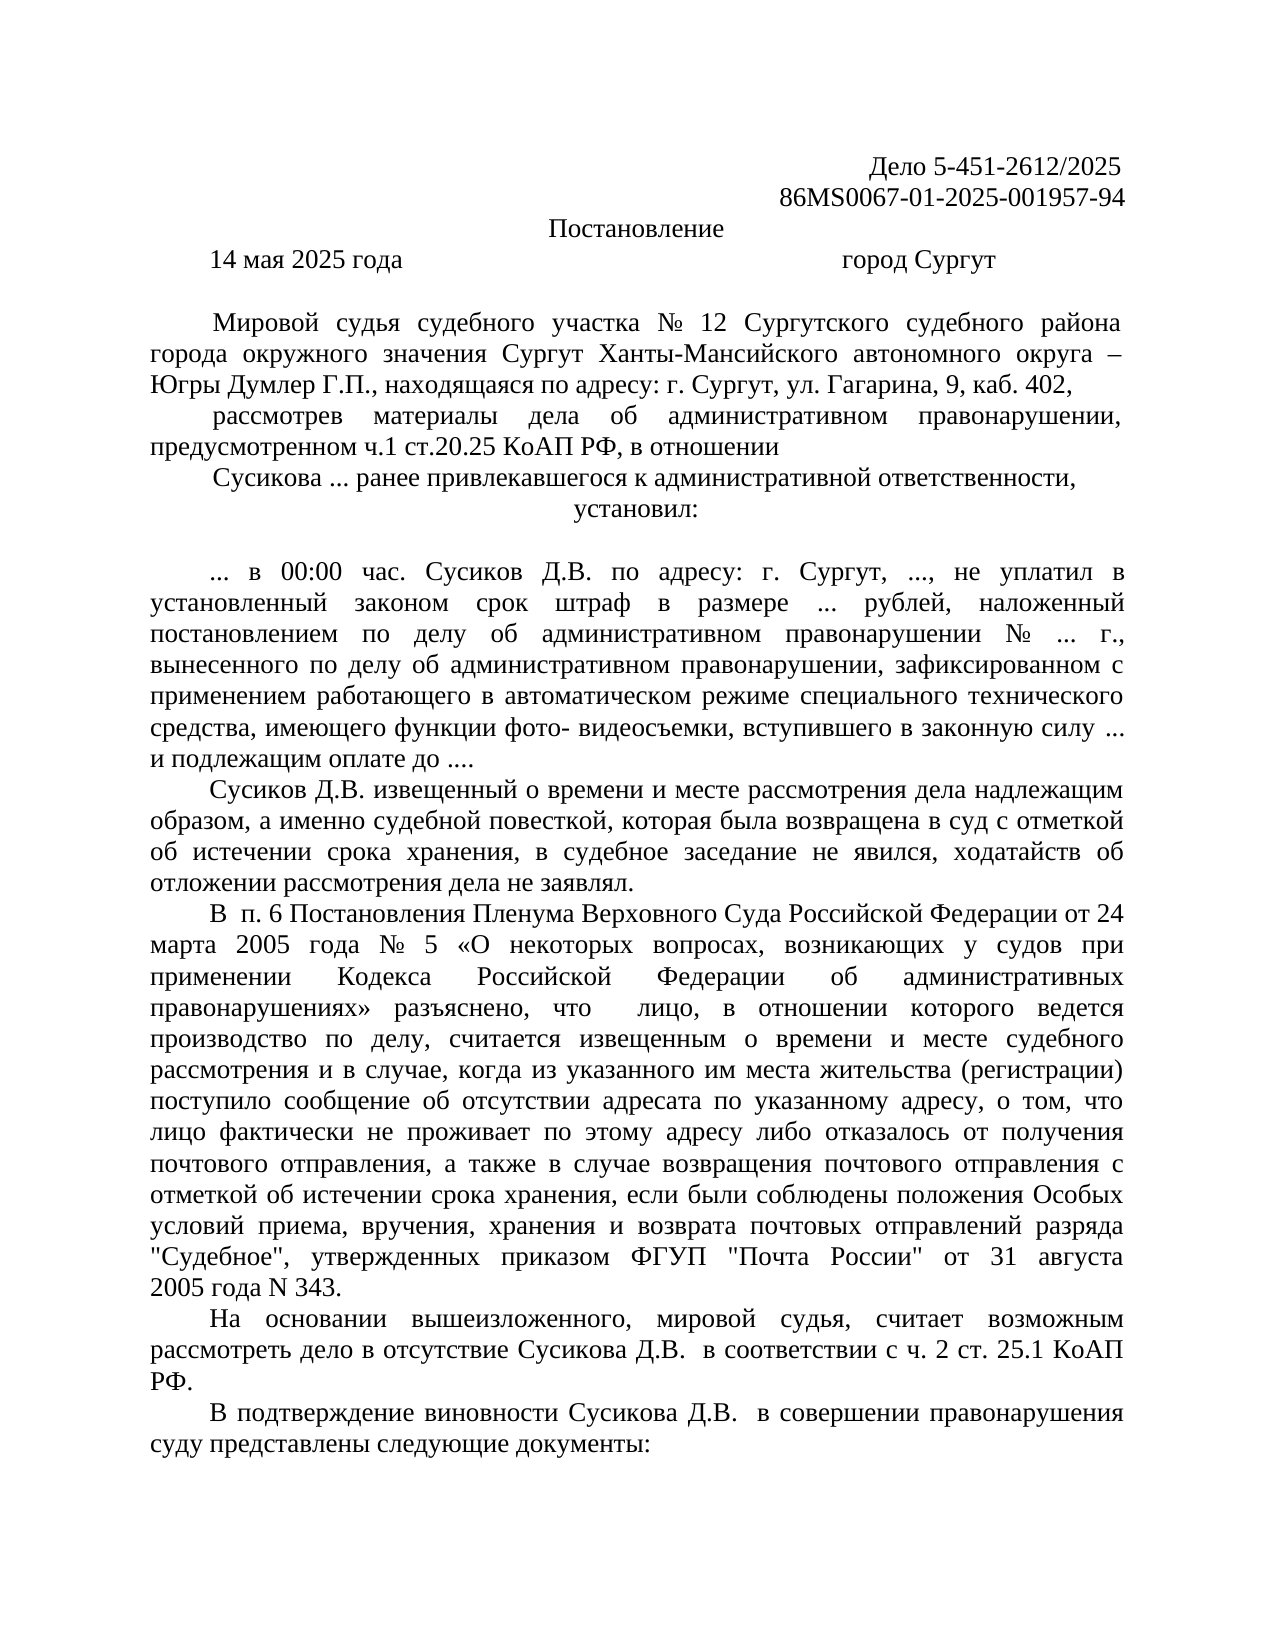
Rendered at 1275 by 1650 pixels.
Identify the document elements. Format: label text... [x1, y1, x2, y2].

text В подтверждение виновности Сусикова Д.В. в совершении правонарушения суду представлены следующие документы: [150, 1396, 1125, 1458]
text 86MS0067-01-2025-001957-94 [150, 181, 1125, 212]
text Сусикова ... ранее привлекавшегося к административной ответственности, [150, 461, 1123, 493]
text Дело 5-451-2612/2025 [150, 150, 1122, 181]
text рассмотрев материалы дела об административном правонарушении, предусмотренном ч.1 ст.20.25 КоАП РФ, в отношении [150, 399, 1122, 461]
text ... в 00:00 час. Сусиков Д.В. по адресу: г. Сургут, ..., не уплатил в установленный законом срок штраф в размере ... рублей, наложенный постановлением по делу об административном правонарушении № ... г., вынесенного по делу об административном правонарушении, зафиксированном с применением работающего в автоматическом режиме специального технического средства, имеющего функции фото- видеосъемки, вступившего в законную силу ... и подлежащим оплате до .... [150, 555, 1125, 773]
text На основании вышеизложенного, мировой судья, считает возможным рассмотреть дело в отсутствие Сусикова Д.В. в соответствии с ч. 2 ст. 25.1 КоАП РФ. [150, 1302, 1125, 1396]
text установил: [150, 493, 1122, 524]
text Сусиков Д.В. извещенный о времени и месте рассмотрения дела надлежащим образом, а именно судебной повесткой, которая была возвращена в суд с отметкой об истечении срока хранения, в судебное заседание не явился, ходатайств об отложении рассмотрения дела не заявлял. [150, 773, 1125, 897]
text 14 мая 2025 года город Сургут [150, 243, 1122, 274]
text Мировой судья судебного участка № 12 Сургутского судебного района города окружного значения Сургут Ханты-Мансийского автономного округа – Югры Думлер Г.П., находящаяся по адресу: г. Сургут, ул. Гагарина, 9, каб. 402, [150, 306, 1122, 399]
text В п. 6 Постановления Пленума Верховного Суда Российской Федерации от 24 марта 2005 года № 5 «О некоторых вопросах, возникающих у судов при применении Кодекса Российской Федерации об административных правонарушениях» разъяснено, что лицо, в отношении которого ведется производство по делу, считается извещенным о времени и месте судебного рассмотрения и в случае, когда из указанного им места жительства (регистрации) поступило сообщение об отсутствии адресата по указанному адресу, о том, что лицо фактически не проживает по этому адресу либо отказалось от получения почтового отправления, а также в случае возвращения почтового отправления с отметкой об истечении срока хранения, если были соблюдены положения Особых условий приема, вручения, хранения и возврата почтовых отправлений разряда "Судебное", утвержденных приказом ФГУП "Почта России" от 31 августа 2005 года N 343. [150, 897, 1125, 1302]
text Постановление [150, 212, 1122, 243]
